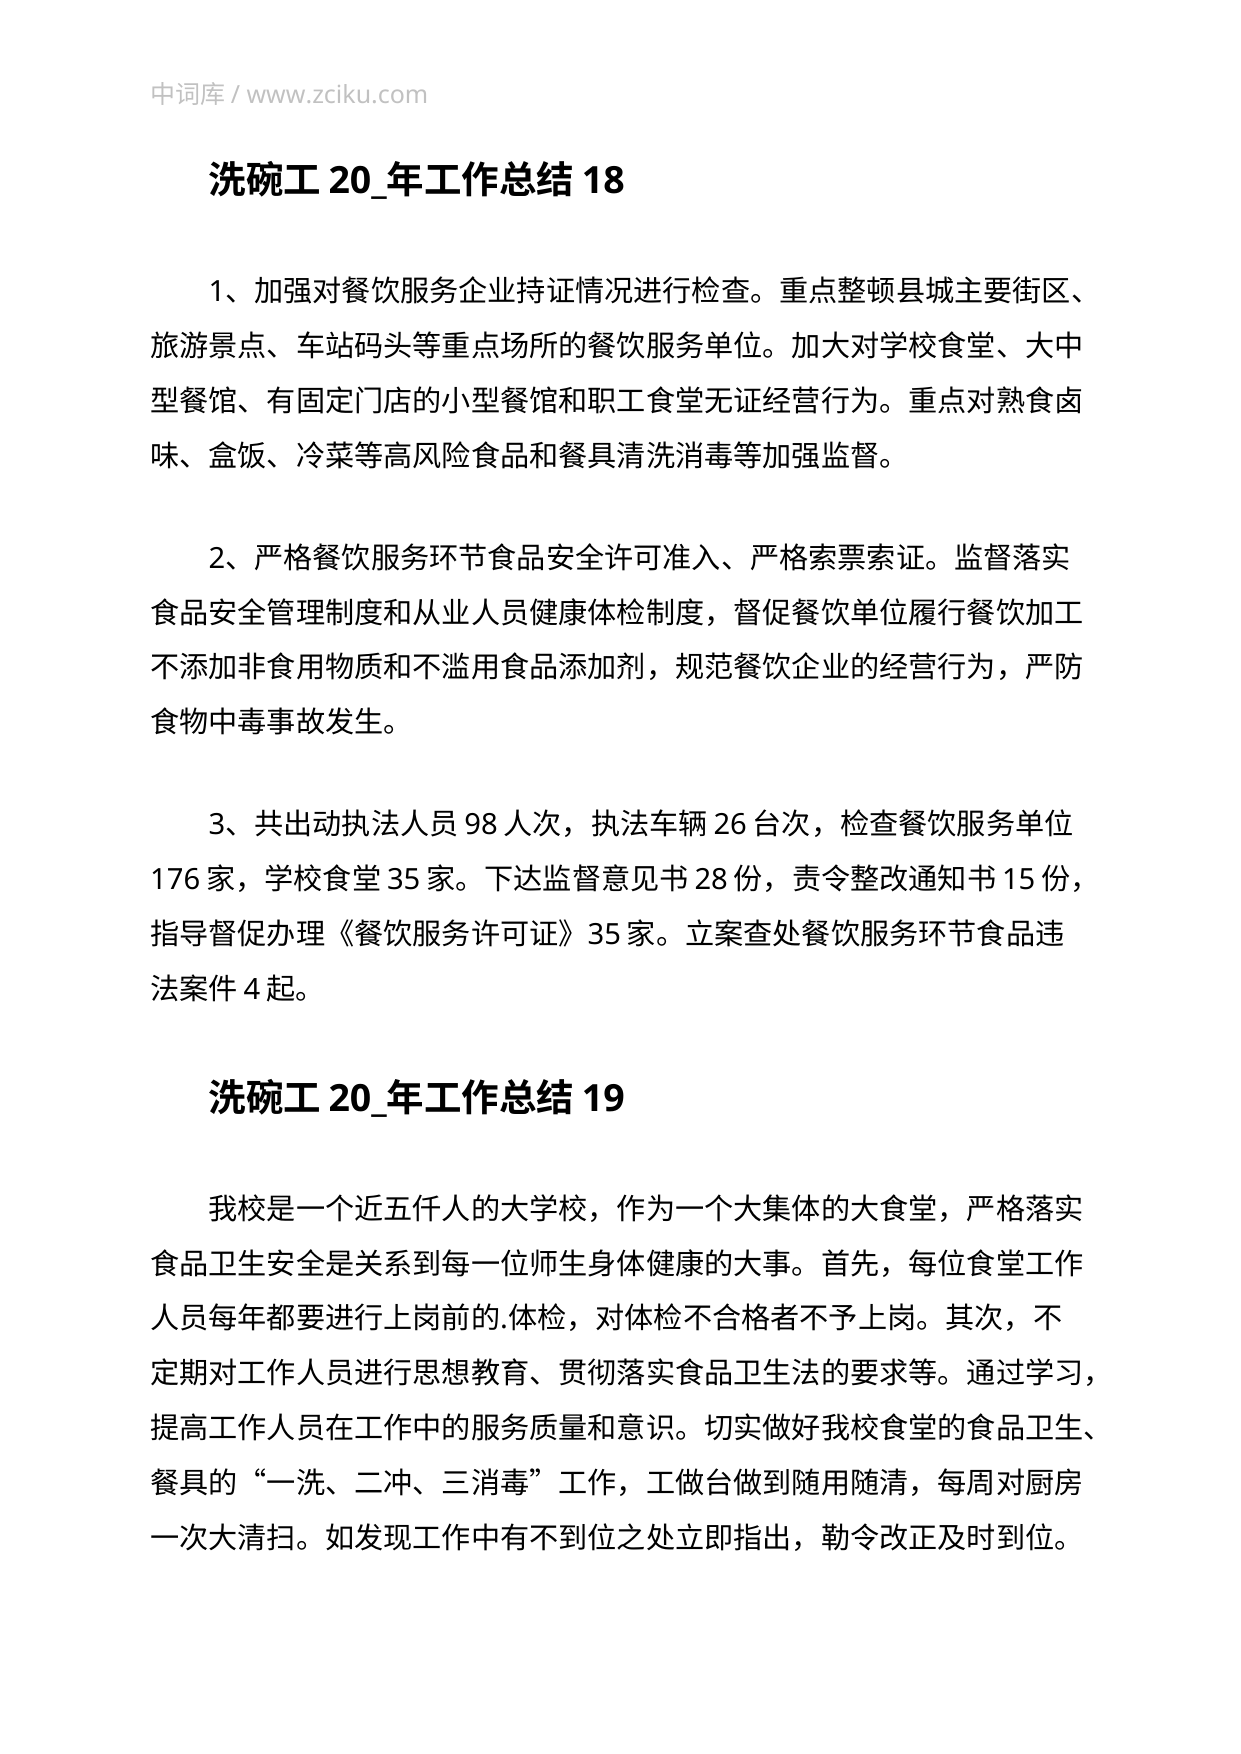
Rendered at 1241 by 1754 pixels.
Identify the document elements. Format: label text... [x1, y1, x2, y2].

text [150, 1185, 1090, 1557]
text 3、共出动执法人员98人次，执法车辆26台次，检查餐饮服务单位176家，学校食堂35家。下达监督意见书28份，责令整改通知书15份，指导督促办理《餐饮服务许可证》35家。立案查处餐饮服务环节食品违法案件4起。 [150, 801, 1090, 1008]
text 1、加强对餐饮服务企业持证情况进行检查。重点整顿县城主要街区、旅游景点、车站码头等重点场所的餐饮服务单位。加大对学校食堂、大中型餐馆、有固定门店的小型餐馆和职工食堂无证经营行为。重点对熟食卤味、盒饭、冷菜等高风险食品和餐具清洗消毒等加强监督。 [150, 268, 1090, 475]
text 2、严格餐饮服务环节食品安全许可准入、严格索票索证。监督落实食品安全管理制度和从业人员健康体检制度，督促餐饮单位履行餐饮加工不添加非食用物质和不滥用食品添加剂，规范餐饮企业的经营行为，严防食物中毒事故发生。 [150, 534, 1090, 741]
text 洗碗工20_年工作总结19 [150, 1068, 1090, 1122]
text 洗碗工20_年工作总结18 [150, 150, 1090, 204]
